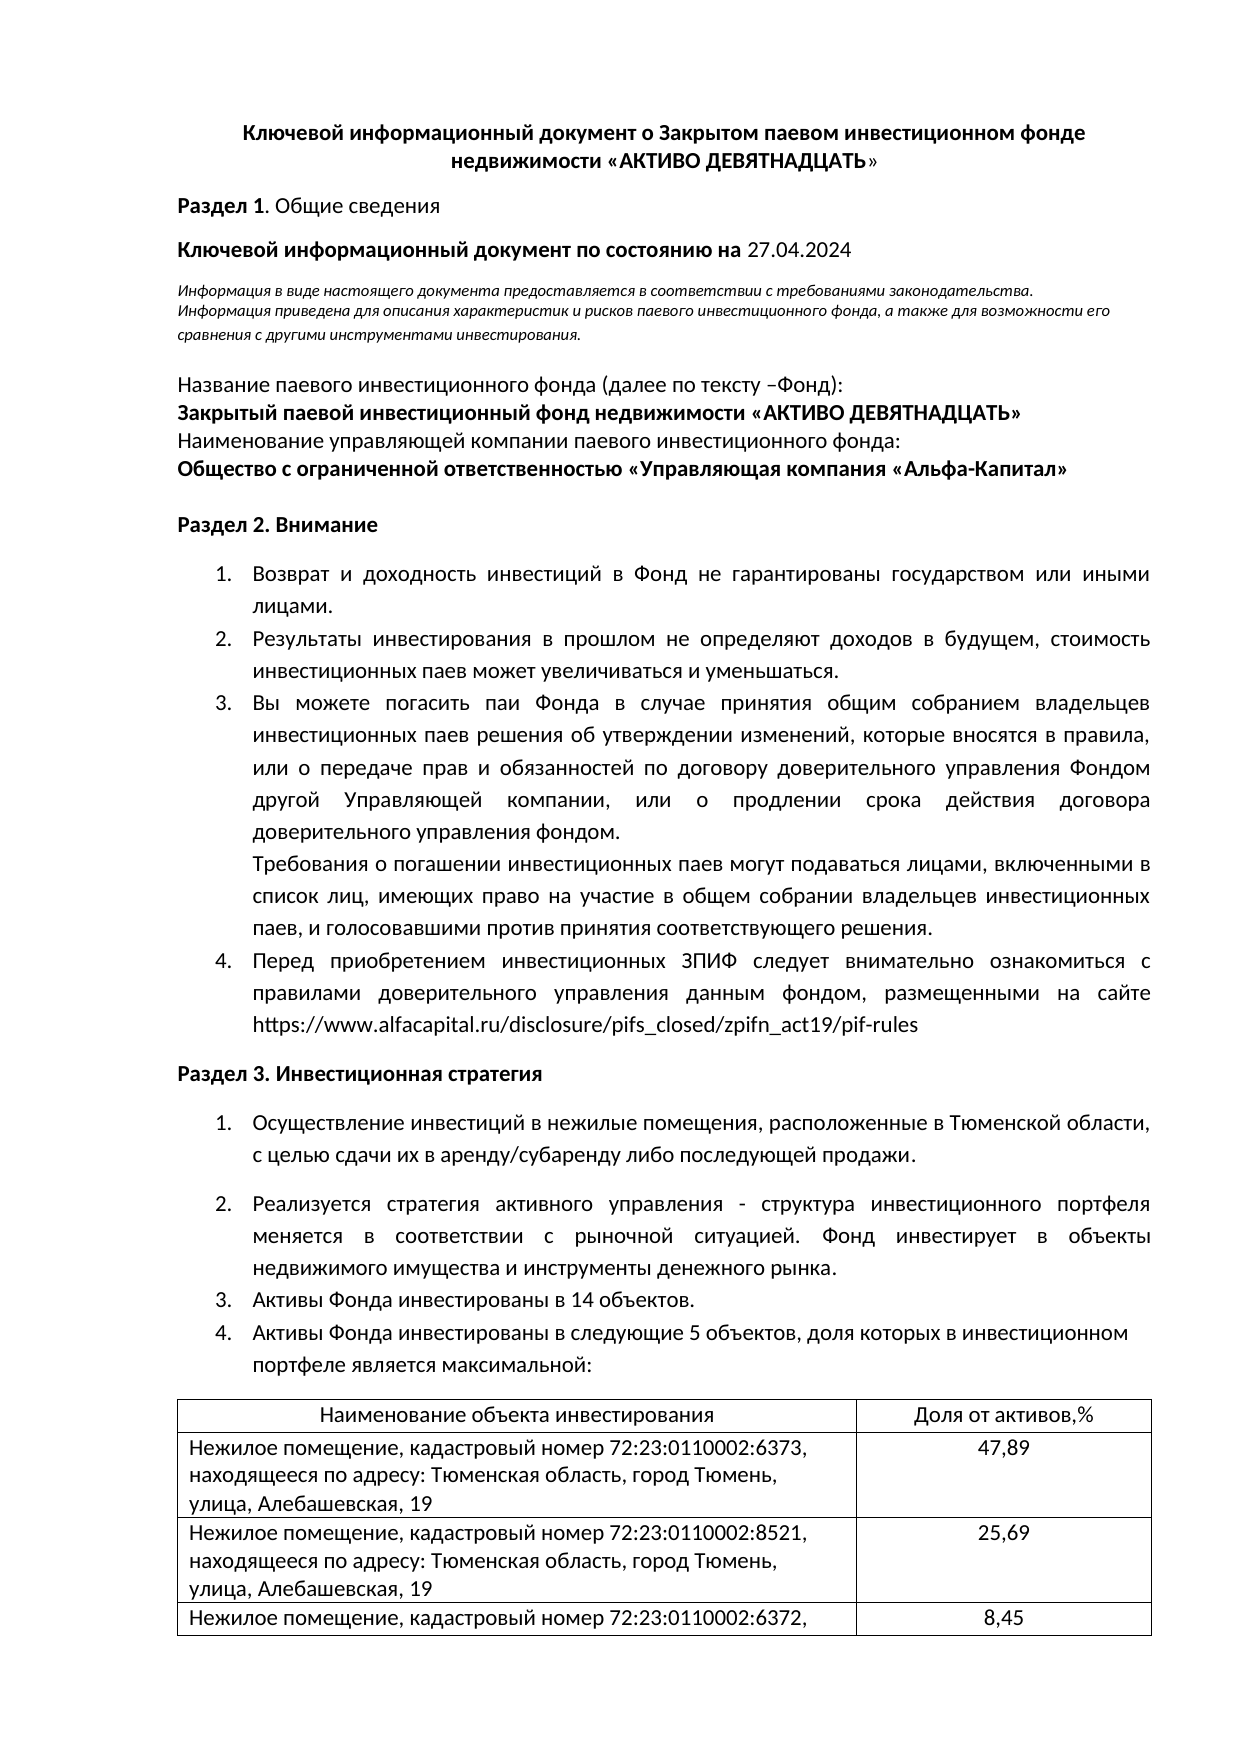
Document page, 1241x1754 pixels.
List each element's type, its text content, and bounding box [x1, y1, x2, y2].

list Результаты инвестирования в прошлом не определяют доходов в будущем, стоимость инвестиционных паев может увеличиваться и уменьшаться. [215, 624, 1152, 684]
text Информация приведена для описания характеристик и рисков паевого инвестиционного фонда, а также для возможности его сравнения с другими инструментами инвестирования. [177, 301, 1152, 344]
text Раздел 2. Внимание [177, 511, 1152, 539]
table_cell 25,69 [857, 1518, 1151, 1602]
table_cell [178, 1603, 856, 1635]
text Ключевой информационный документ по состоянию на 27.04.2024 [177, 236, 1152, 263]
text Закрытый паевой инвестиционный фонд недвижимости «АКТИВО ДЕВЯТНАДЦАТЬ» [177, 398, 1152, 427]
table_cell 47,89 [857, 1433, 1151, 1517]
text Наименование управляющей компании паевого инвестиционного фонда: [177, 427, 1152, 454]
table_cell Нежилое помещение, кадастровый номер 72:23:0110002:8521, находящееся по адресу: Тюменская область, город Тюмень, улица, Алебашевская, 19 [178, 1518, 856, 1602]
table_cell 8,45 [857, 1603, 1151, 1635]
table_cell Нежилое помещение, кадастровый номер 72:23:0110002:6373, находящееся по адресу: Тюменская область, город Тюмень, улица, Алебашевская, 19 [178, 1433, 856, 1517]
list Возврат и доходность инвестиций в Фонд не гарантированы государством или иными лицами. [215, 559, 1152, 620]
list Вы можете погасить паи Фонда в случае принятия общим собранием владельцев инвестиционных паев решения об утверждении изменений, которые вносятся в правила, или о передаче прав и обязанностей по договору доверительного управления Фондом другой Управляющей компании, или о продлении срока действия договора доверительного управления фондом. [215, 688, 1152, 845]
list Реализуется стратегия активного управления - структура инвестиционного портфеля меняется в соответствии с рыночной ситуацией. Фонд инвестирует в объекты недвижимого имущества и инструменты денежного рынка. [215, 1189, 1152, 1281]
text Раздел 3. Инвестиционная стратегия [177, 1059, 1152, 1087]
text Информация в виде настоящего документа предоставляется в соответствии с требованиями законодательства. [177, 280, 1152, 301]
table_header Наименование объекта инвестирования [178, 1400, 856, 1432]
list Перед приобретением инвестиционных ЗПИФ следует внимательно ознакомиться с правилами доверительного управления данным фондом, размещенными на сайте https://www.alfacapital.ru/disclosure/pifs_closed/zpifn_act19/pif-rules [215, 946, 1152, 1038]
list Осуществление инвестиций в нежилые помещения, расположенные в Тюменской области, с целью сдачи их в аренду/субаренду либо последующей продажи. [215, 1108, 1152, 1168]
text Название паевого инвестиционного фонда (далее по тексту –Фонд): [177, 371, 1152, 398]
text Ключевой информационный документ о Закрытом паевом инвестиционном фонде недвижимости «АКТИВО ДЕВЯТНАДЦАТЬ» [177, 118, 1152, 174]
list Активы Фонда инвестированы в следующие 5 объектов, доля которых в инвестиционном портфеле является максимальной: [215, 1318, 1152, 1378]
table_header Доля от активов,% [857, 1400, 1151, 1432]
text Общество с ограниченной ответственностью «Управляющая компания «Альфа-Капитал» [177, 454, 1152, 483]
list Активы Фонда инвестированы в 14 объектов. [215, 1285, 1152, 1313]
text Раздел 1. Общие сведения [177, 191, 1152, 219]
list Требования о погашении инвестиционных паев могут подаваться лицами, включенными в список лиц, имеющих право на участие в общем собрании владельцев инвестиционных паев, и голосовавшими против принятия соответствующего решения. [252, 849, 1152, 942]
